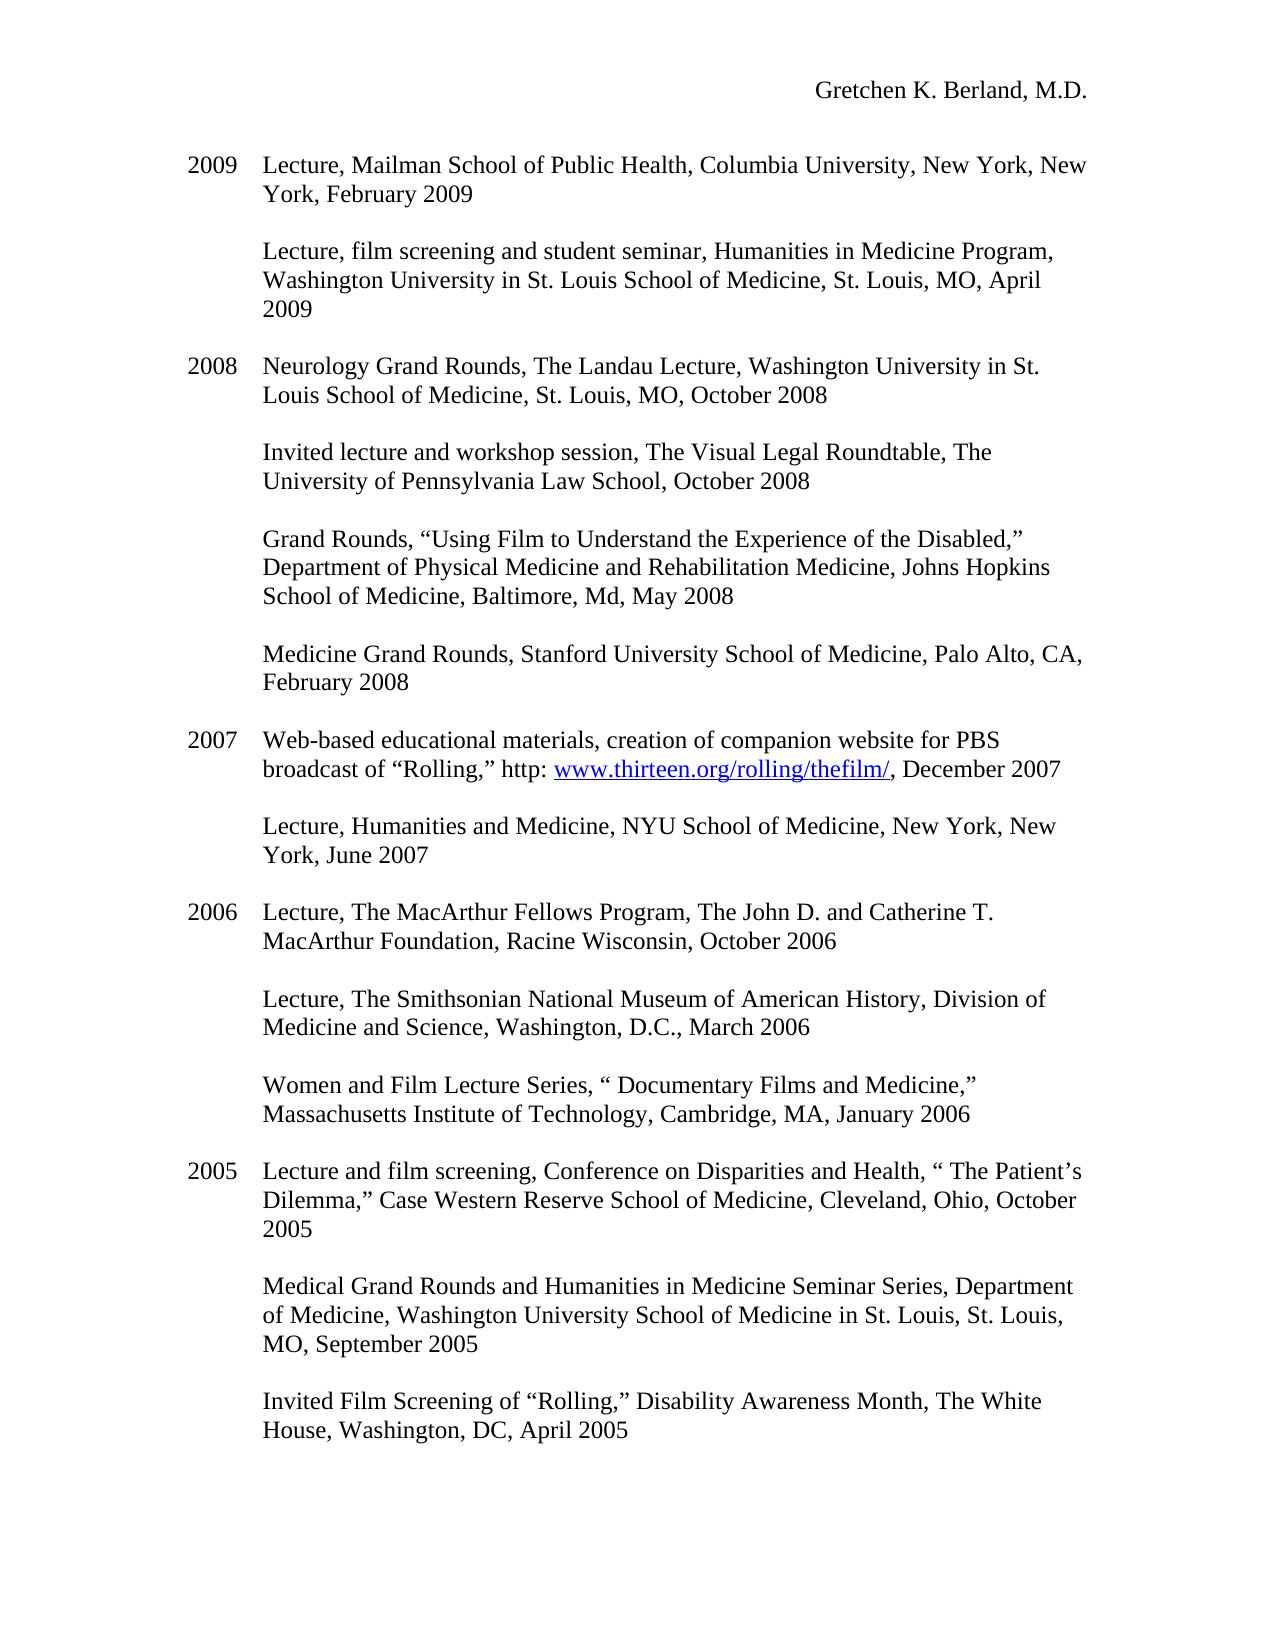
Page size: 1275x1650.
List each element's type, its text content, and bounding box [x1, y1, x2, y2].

text 2005 Lecture and film screening, Conference on Disparities and Health, “ The Patient’s Dilemma,” Case Western Reserve School of Medicine, Cleveland, Ohio, October 2005 [187, 1156, 1087, 1242]
text Invited Film Screening of “Rolling,” Disability Awareness Month, The White House, Washington, DC, April 2005 [187, 1386, 1087, 1444]
text Women and Film Lecture Series, “ Documentary Films and Medicine,” Massachusetts Institute of Technology, Cambridge, MA, January 2006 [187, 1070, 1087, 1127]
text Medicine Grand Rounds, Stanford University School of Medicine, Palo Alto, CA, February 2008 [187, 639, 1087, 696]
text 2008 Neurology Grand Rounds, The Landau Lecture, Washington University in St. Louis School of Medicine, St. Louis, MO, October 2008 [187, 351, 1087, 409]
text Medical Grand Rounds and Humanities in Medicine Seminar Series, Department of Medicine, Washington University School of Medicine in St. Louis, St. Louis, MO, September 2005 [187, 1271, 1087, 1357]
text Lecture, The Smithsonian National Museum of American History, Division of Medicine and Science, Washington, D.C., March 2006 [187, 984, 1087, 1041]
text Invited lecture and workshop session, The Visual Legal Roundtable, The University of Pennsylvania Law School, October 2008 [187, 437, 1087, 495]
text Grand Rounds, “Using Film to Understand the Experience of the Disabled,” Department of Physical Medicine and Rehabilitation Medicine, Johns Hopkins School of Medicine, Baltimore, Md, May 2008 [187, 524, 1087, 610]
text 2006 Lecture, The MacArthur Fellows Program, The John D. and Catherine T. MacArthur Foundation, Racine Wisconsin, October 2006 [187, 897, 1087, 955]
text 2007 Web-based educational materials, creation of companion website for PBS broadcast of “Rolling,” http: www.thirteen.org/rolling/thefilm/, December 2007 [187, 725, 1087, 782]
text Lecture, film screening and student seminar, Humanities in Medicine Program, Washington University in St. Louis School of Medicine, St. Louis, MO, April 2009 [187, 236, 1087, 322]
text 2009 Lecture, Mailman School of Public Health, Columbia University, New York, New York, February 2009 [187, 150, 1087, 207]
text Lecture, Humanities and Medicine, NYU School of Medicine, New York, New York, June 2007 [187, 811, 1087, 869]
